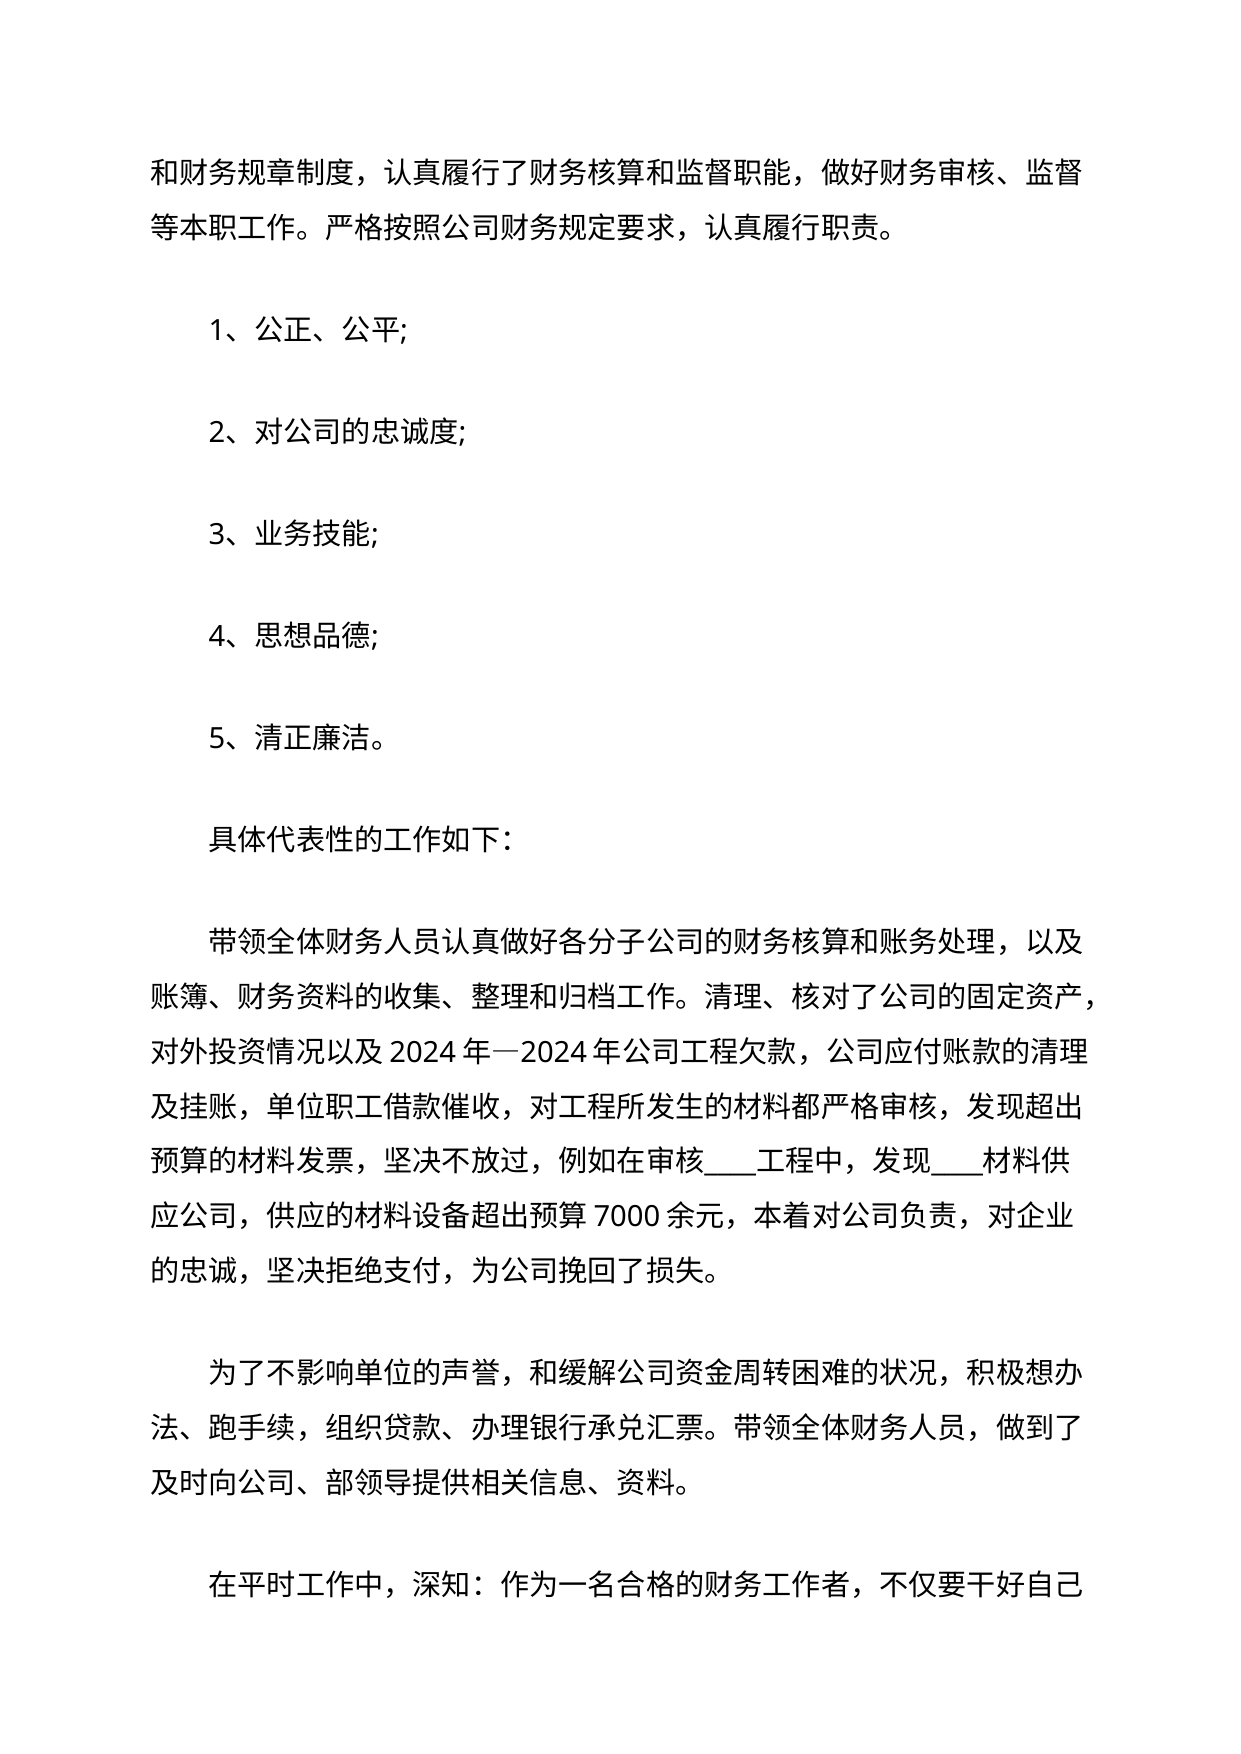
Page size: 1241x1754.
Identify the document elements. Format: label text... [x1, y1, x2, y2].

text 3、业务技能; [150, 511, 1090, 553]
text 为了不影响单位的声誉，和缓解公司资金周转困难的状况，积极想办法、跑手续，组织贷款、办理银行承兑汇票。带领全体财务人员，做到了及时向公司、部领导提供相关信息、资料。 [150, 1350, 1090, 1502]
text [150, 150, 1090, 247]
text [150, 1561, 1090, 1604]
text 5、清正廉洁。 [150, 714, 1090, 757]
text 带领全体财务人员认真做好各分子公司的财务核算和账务处理，以及账簿、财务资料的收集、整理和归档工作。清理、核对了公司的固定资产，对外投资情况以及2024年—2024年公司工程欠款，公司应付账款的清理及挂账，单位职工借款催收，对工程所发生的材料都严格审核，发现超出预算的材料发票，坚决不放过，例如在审核____工程中，发现____材料供应公司，供应的材料设备超出预算7000余元，本着对公司负责，对企业的忠诚，坚决拒绝支付，为公司挽回了损失。 [150, 918, 1090, 1290]
text 2、对公司的忠诚度; [150, 409, 1090, 451]
text 1、公正、公平; [150, 307, 1090, 349]
text 具体代表性的工作如下： [150, 817, 1090, 859]
text 4、思想品德; [150, 613, 1090, 655]
